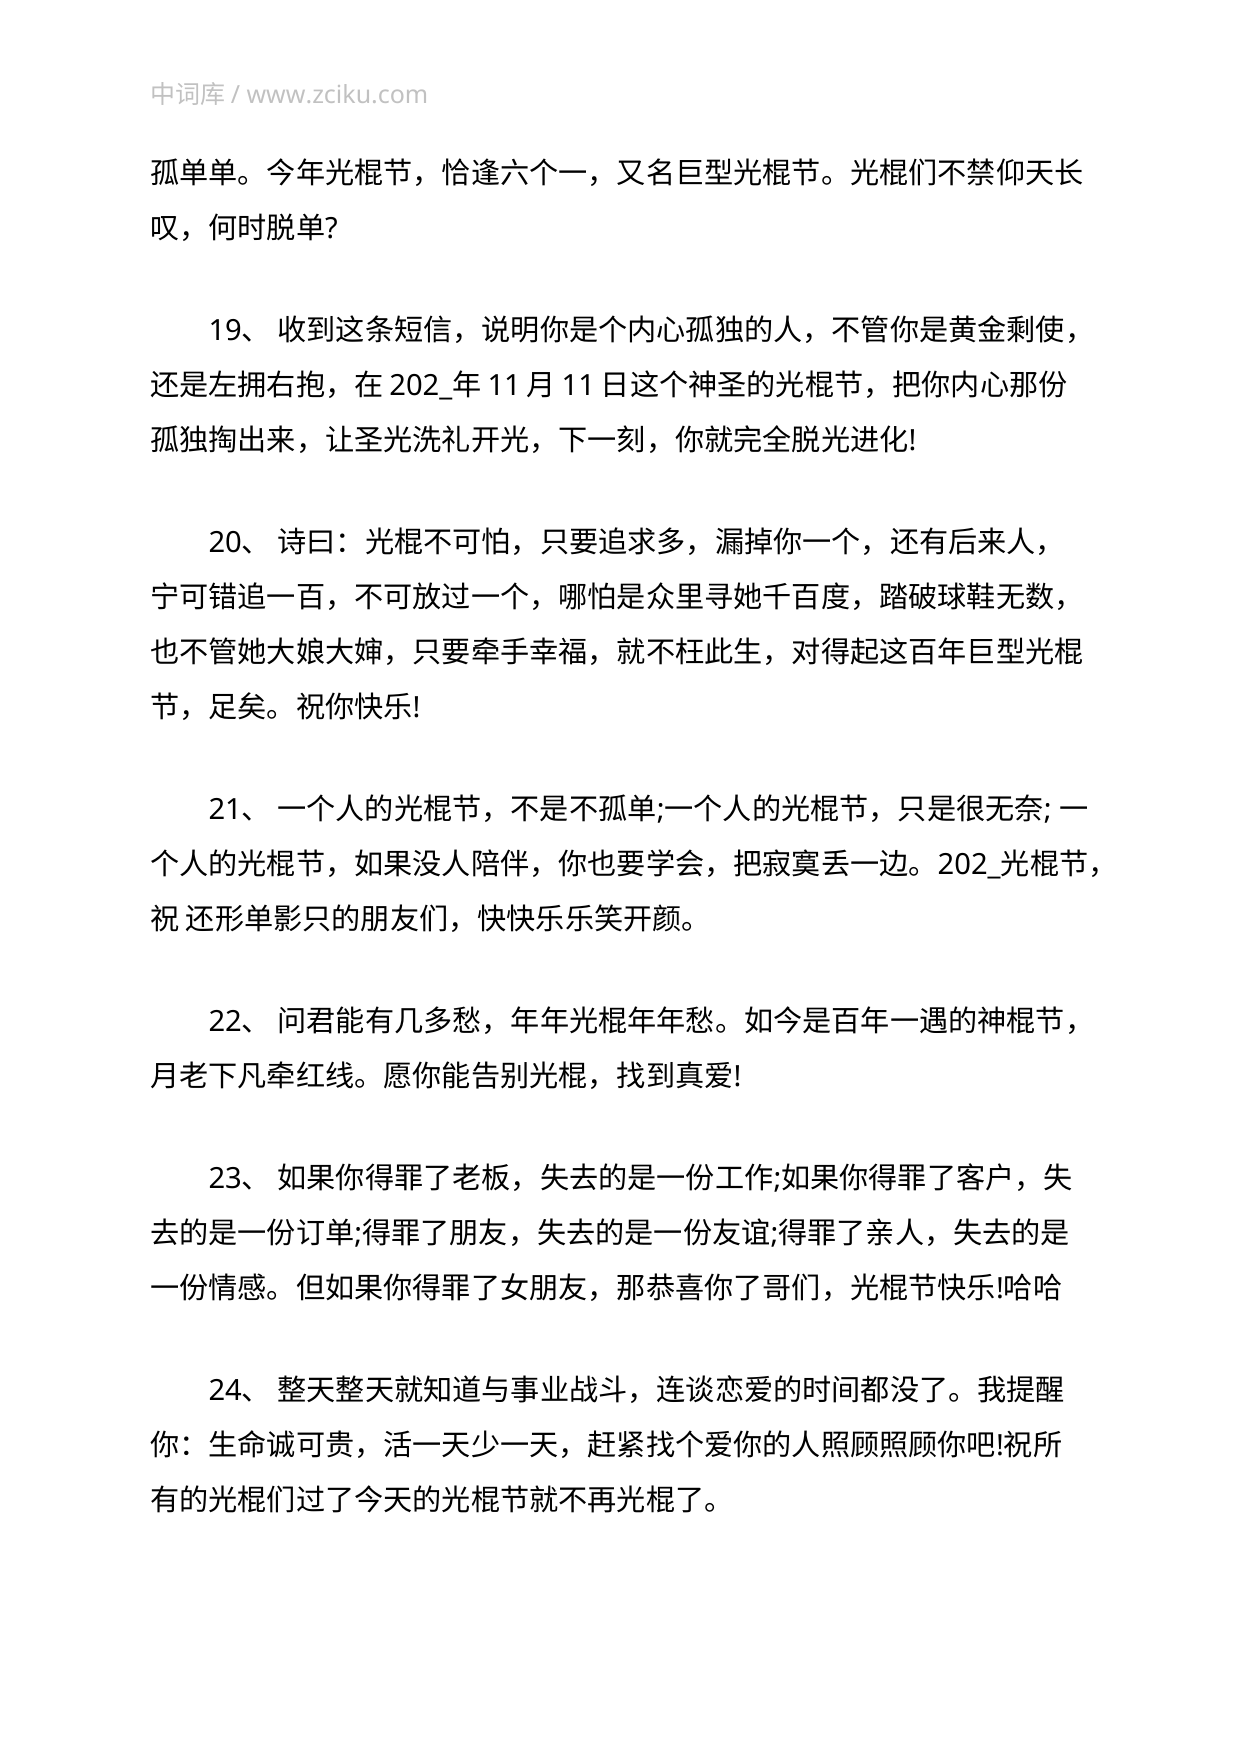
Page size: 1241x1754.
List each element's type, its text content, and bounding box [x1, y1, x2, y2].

text 23、 如果你得罪了老板，失去的是一份工作;如果你得罪了客户，失去的是一份订单;得罪了朋友，失去的是一份友谊;得罪了亲人，失去的是一份情感。但如果你得罪了女朋友，那恭喜你了哥们，光棍节快乐!哈哈 [150, 1154, 1090, 1307]
text 19、 收到这条短信，说明你是个内心孤独的人，不管你是黄金剩使，还是左拥右抱，在202_年11月11日这个神圣的光棍节，把你内心那份孤独掏出来，让圣光洗礼开光，下一刻，你就完全脱光进化! [150, 307, 1090, 459]
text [150, 150, 1090, 247]
text 22、 问君能有几多愁，年年光棍年年愁。如今是百年一遇的神棍节，月老下凡牵红线。愿你能告别光棍，找到真爱! [150, 997, 1090, 1095]
text 21、 一个人的光棍节，不是不孤单;一个人的光棍节，只是很无奈; 一个人的光棍节，如果没人陪伴，你也要学会，把寂寞丢一边。202_光棍节，祝 还形单影只的朋友们，快快乐乐笑开颜。 [150, 786, 1090, 938]
text 24、 整天整天就知道与事业战斗，连谈恋爱的时间都没了。我提醒你：生命诚可贵，活一天少一天，赶紧找个爱你的人照顾照顾你吧!祝所有的光棍们过了今天的光棍节就不再光棍了。 [150, 1366, 1090, 1519]
text 20、 诗曰：光棍不可怕，只要追求多，漏掉你一个，还有后来人，宁可错追一百，不可放过一个，哪怕是众里寻她千百度，踏破球鞋无数，也不管她大娘大婶，只要牵手幸福，就不枉此生，对得起这百年巨型光棍节，足矣。祝你快乐! [150, 519, 1090, 726]
